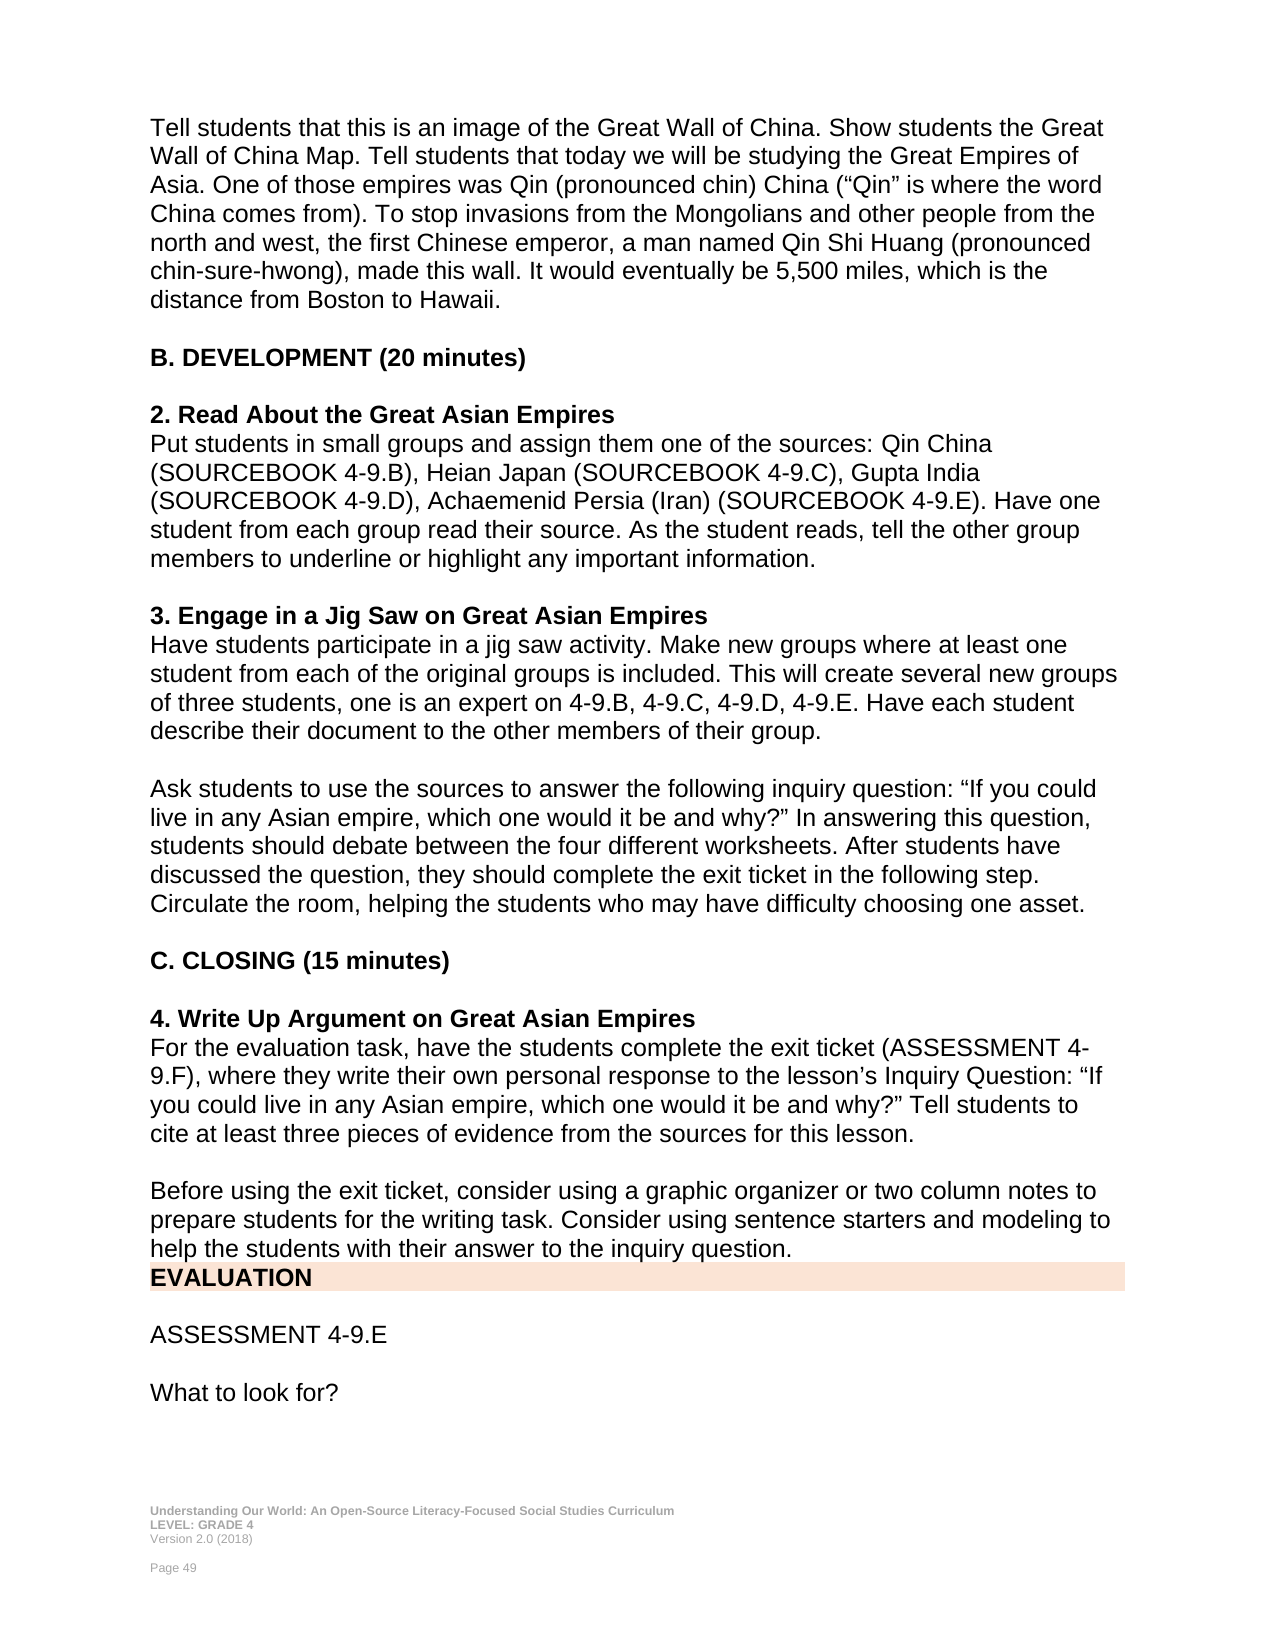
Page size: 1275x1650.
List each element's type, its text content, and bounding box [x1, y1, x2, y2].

text Ask students to use the sources to answer the following inquiry question: “If you could live in any Asian empire, which one would it be and why?” In answering this question, students should debate between the four different worksheets. After students have discussed the question, they should complete the exit ticket in the following step. Circulate the room, helping the students who may have difficulty choosing one asset. [150, 774, 1125, 917]
text For the evaluation task, have the students complete the exit ticket (ASSESSMENT 4-9.F), where they write their own personal response to the lesson’s Inquiry Question: “If you could live in any Asian empire, which one would it be and why?” Tell students to cite at least three pieces of evidence from the sources for this lesson. [150, 1032, 1125, 1147]
text Before using the exit ticket, consider using a graphic organizer or two column notes to prepare students for the writing task. Consider using sentence starters and modeling to help the students with their answer to the inquiry question. [150, 1176, 1125, 1262]
text Tell students that this is an image of the Great Wall of China. Show students the Great Wall of China Map. Tell students that today we will be studying the Great Empires of Asia. One of those empires was Qin (pronounced chin) China (“Qin” is where the word China comes from). To stop invasions from the Mongolians and other people from the north and west, the first Chinese emperor, a man named Qin Shi Huang (pronounced chin-sure-hwong), made this wall. It would eventually be 5,500 miles, which is the distance from Boston to Hawaii. [150, 112, 1125, 314]
text Have students participate in a jig saw activity. Make new groups where at least one student from each of the original groups is included. This will create several new groups of three students, one is an expert on 4-9.B, 4-9.C, 4-9.D, 4-9.E. Have each student describe their document to the other members of their group. [150, 630, 1125, 745]
text B. DEVELOPMENT (20 minutes) [150, 342, 1125, 371]
text ASSESSMENT 4-9.E [150, 1320, 1125, 1349]
text Put students in small groups and assign them one of the sources: Qin China (SOURCEBOOK 4-9.B), Heian Japan (SOURCEBOOK 4-9.C), Gupta India (SOURCEBOOK 4-9.D), Achaemenid Persia (Iran) (SOURCEBOOK 4-9.E). Have one student from each group read their source. As the student reads, tell the other group members to underline or highlight any important information. [150, 429, 1125, 572]
text 2. Read About the Great Asian Empires [150, 400, 1125, 429]
text C. CLOSING (15 minutes) [150, 946, 1125, 975]
text 4. Write Up Argument on Great Asian Empires [150, 1004, 1125, 1032]
text 3. Engage in a Jig Saw on Great Asian Empires [150, 601, 1125, 630]
text What to look for? [150, 1377, 1125, 1406]
text EVALUATION [150, 1262, 1125, 1291]
